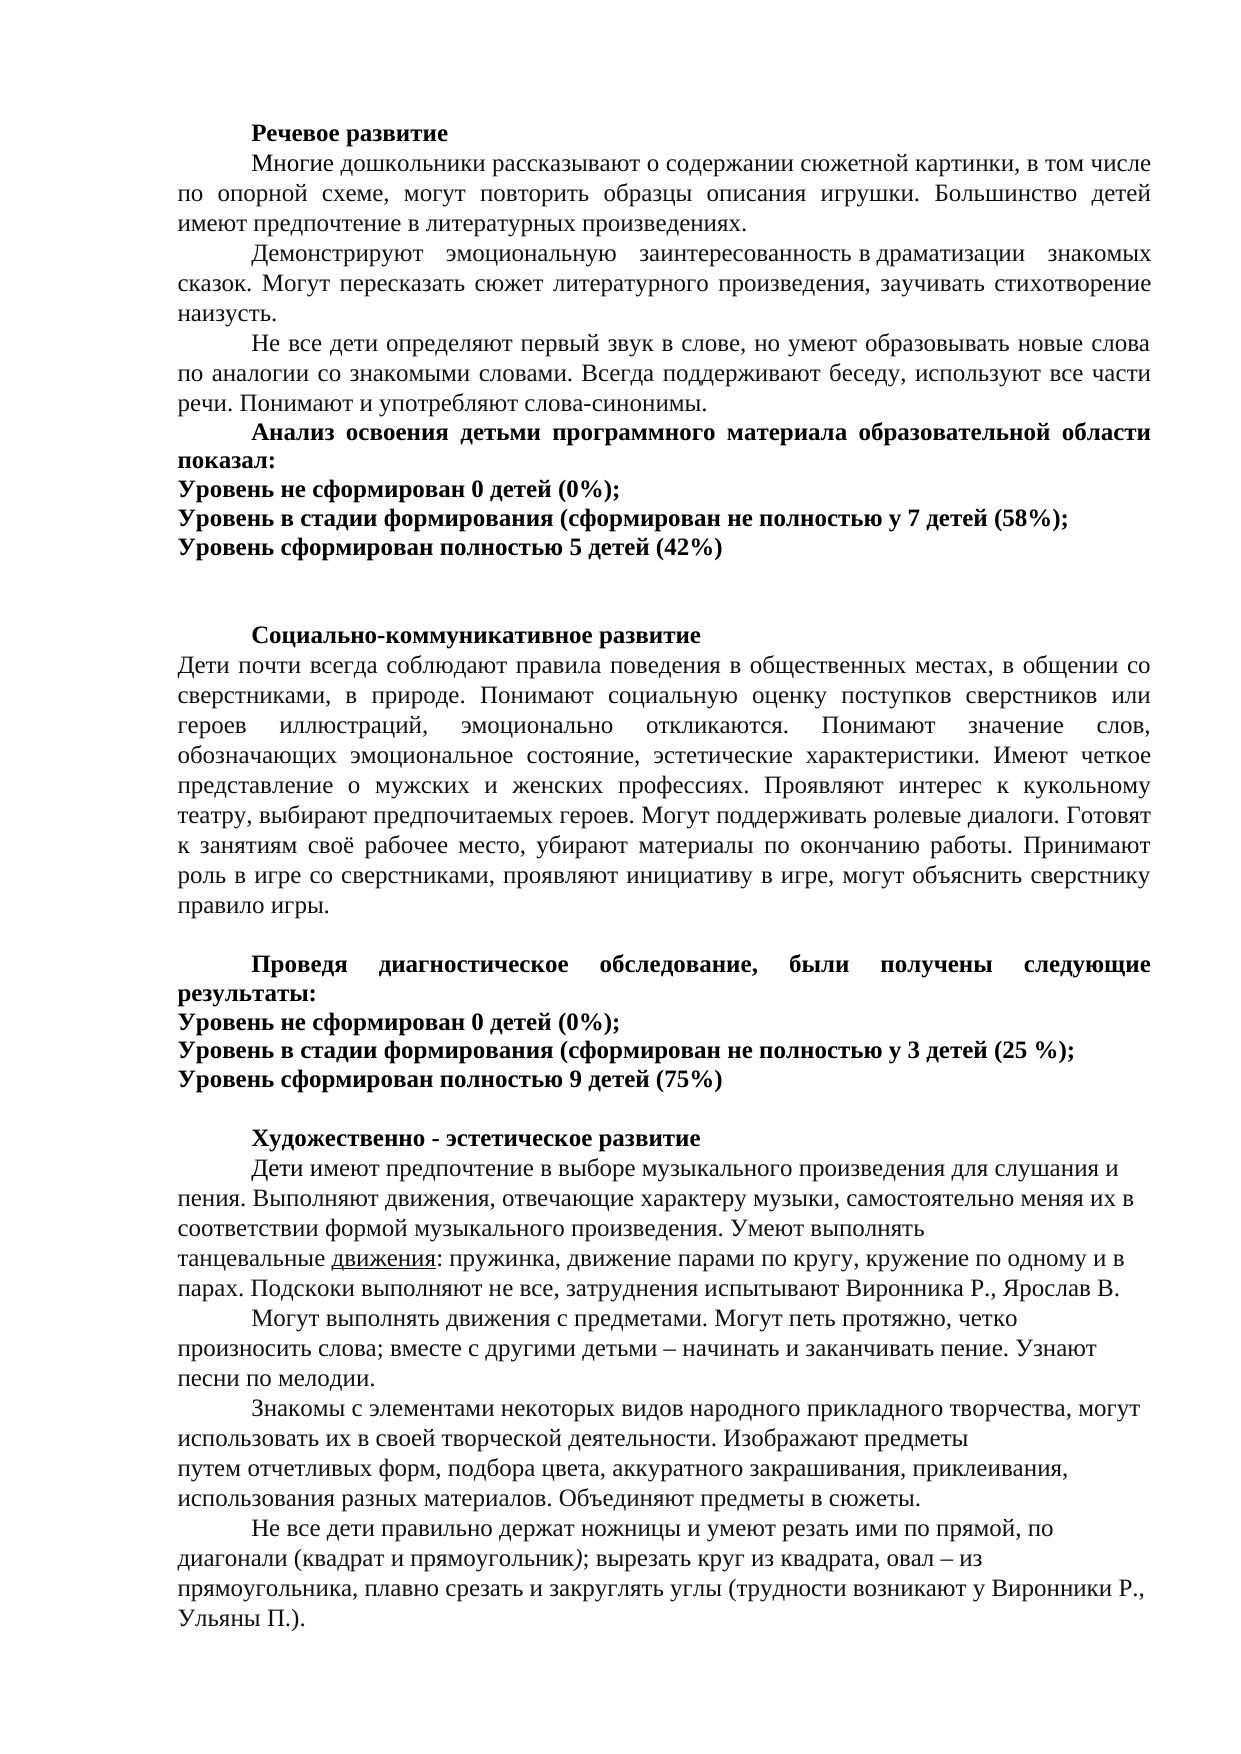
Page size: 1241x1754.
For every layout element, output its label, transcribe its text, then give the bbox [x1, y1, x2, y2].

text Уровень сформирован полностью 9 детей (75%) [177, 1064, 1152, 1093]
text Дети почти всегда соблюдают правила поведения в общественных местах, в общении со сверстниками, в природе. Понимают социальную оценку поступков сверстников или героев иллюстраций, эмоционально откликаются. Понимают значение слов, обозначающих эмоциональное состояние, эстетические характеристики. Имеют четкое представление о мужских и женских профессиях. Проявляют интерес к кукольному театру, выбирают предпочитаемых героев. Могут поддерживать ролевые диалоги. Готовят к занятиям своё рабочее место, убирают материалы по окончанию работы. Принимают роль в игре со сверстниками, проявляют инициативу в игре, могут объяснить сверстнику правило игры. [177, 649, 1152, 919]
text Не все дети правильно держат ножницы и умеют резать ими по прямой, по диагонали (квадрат и прямоугольник); вырезать круг из квадрата, овал – из прямоугольника, плавно срезать и закруглять углы (трудности возникают у Виронники Р., Ульяны П.). [177, 1512, 1152, 1632]
text Социально-коммуникативное развитие [177, 621, 1152, 649]
text Уровень не сформирован 0 детей (0%); [177, 474, 1152, 503]
text Могут выполнять движения с предметами. Могут петь протяжно, четко произносить слова; вместе с другими детьми – начинать и заканчивать пение. Узнают песни по мелодии. [177, 1302, 1152, 1392]
text Уровень в стадии формирования (сформирован не полностью у 3 детей (25 %); [177, 1036, 1152, 1064]
text Не все дети определяют первый звук в слове, но умеют образовывать новые слова по аналогии со знакомыми словами. Всегда поддерживают беседу, используют все части речи. Понимают и употребляют слова-синонимы. [177, 327, 1152, 417]
text Анализ освоения детьми программного материала образовательной области показал: [177, 417, 1152, 474]
text Знакомы с элементами некоторых видов народного прикладного творчества, могут использовать их в своей творческой деятельности. Изображают предметы путем отчетливых форм, подбора цвета, аккуратного закрашивания, приклеивания, использования разных материалов. Объединяют предметы в сюжеты. [177, 1392, 1152, 1512]
text Демонстрируют эмоциональную заинтересованность в драматизации знакомых сказок. Могут пересказать сюжет литературного произведения, заучивать стихотворение наизусть. [177, 237, 1152, 327]
text Уровень в стадии формирования (сформирован не полностью у 7 детей (58%); [177, 503, 1152, 532]
text Уровень не сформирован 0 детей (0%); [177, 1007, 1152, 1036]
text Проведя диагностическое обследование, были получены следующие результаты: [177, 949, 1152, 1007]
text Художественно - эстетическое развитие [177, 1123, 1152, 1152]
text Уровень сформирован полностью 5 детей (42%) [177, 532, 1152, 561]
text Речевое развитие [177, 118, 1152, 147]
text Дети имеют предпочтение в выборе музыкального произведения для слушания и пения. Выполняют движения, отвечающие характеру музыки, самостоятельно меняя их в соответствии формой музыкального произведения. Умеют выполнять танцевальные движения: пружинка, движение парами по кругу, кружение по одному и в парах. Подскоки выполняют не все, затруднения испытывают Виронника Р., Ярослав В. [177, 1152, 1152, 1302]
text Многие дошкольники рассказывают о содержании сюжетной картинки, в том числе по опорной схеме, могут повторить образцы описания игрушки. Большинство детей имеют предпочтение в литературных произведениях. [177, 147, 1152, 237]
